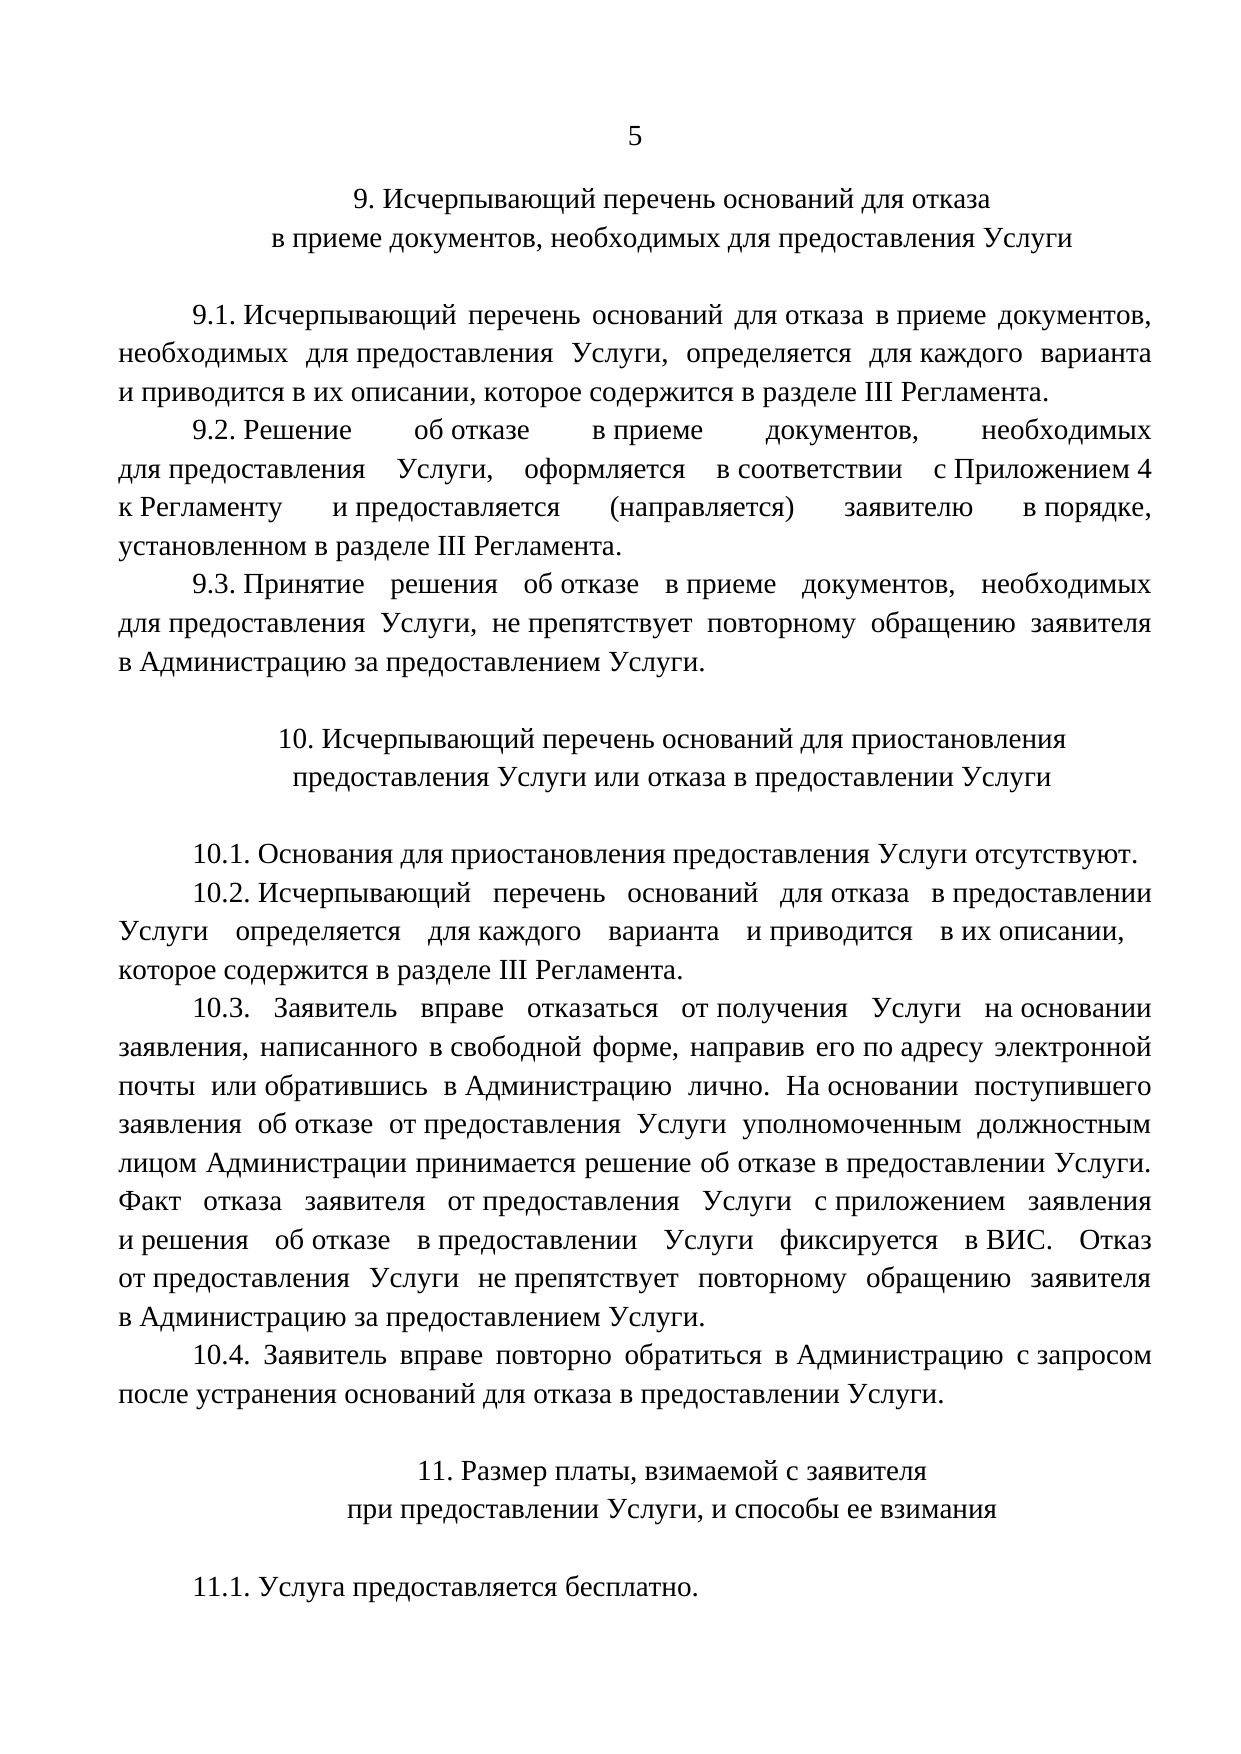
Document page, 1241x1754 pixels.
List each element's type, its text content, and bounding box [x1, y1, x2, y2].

text 9.3. Принятие решения об отказе в приеме документов, необходимых для предоставления Услуги, не препятствует повторному обращению заявителя в Администрацию за предоставлением Услуги. [118, 567, 1152, 677]
text 11.1. Услуга предоставляется бесплатно. [118, 1569, 1152, 1602]
text 10.1. Основания для приостановления предоставления Услуги отсутствуют. [118, 836, 1152, 870]
text 10.2. Исчерпывающий перечень оснований для отказа в предоставлении Услуги определяется для каждого варианта и приводится в их описании, которое содержится в разделе III Регламента. [118, 875, 1152, 986]
text 10.4. Заявитель вправе повторно обратиться в Администрацию с запросом после устранения оснований для отказа в предоставлении Услуги. [118, 1337, 1152, 1409]
text 11. Размер платы, взимаемой с заявителя [118, 1453, 1152, 1487]
text предоставления Услуги или отказа в предоставлении Услуги [118, 759, 1152, 793]
text 9.2. Решение об отказе в приеме документов, необходимых для предоставления Услуги, оформляется в соответствии с Приложением 4 к Регламенту и предоставляется (направляется) заявителю в порядке, установленном в разделе III Регламента. [118, 412, 1152, 562]
text в приеме документов, необходимых для предоставления Услуги [118, 220, 1152, 253]
text 9. Исчерпывающий перечень оснований для отказа [118, 181, 1152, 215]
text 10. Исчерпывающий перечень оснований для приостановления [118, 721, 1152, 754]
text 10.3. Заявитель вправе отказаться от получения Услуги на основании заявления, написанного в свободной форме, направив его по адресу электронной почты или обратившись в Администрацию лично. На основании поступившего заявления об отказе от предоставления Услуги уполномоченным должностным лицом Администрации принимается решение об отказе в предоставлении Услуги. Факт отказа заявителя от предоставления Услуги с приложением заявления и решения об отказе в предоставлении Услуги фиксируется в ВИС. Отказ от предоставления Услуги не препятствует повторному обращению заявителя в Администрацию за предоставлением Услуги. [118, 991, 1152, 1332]
text 9.1. Исчерпывающий перечень оснований для отказа в приеме документов, необходимых для предоставления Услуги, определяется для каждого варианта и приводится в их описании, которое содержится в разделе III Регламента. [118, 297, 1152, 407]
text при предоставлении Услуги, и способы ее взимания [118, 1492, 1152, 1525]
